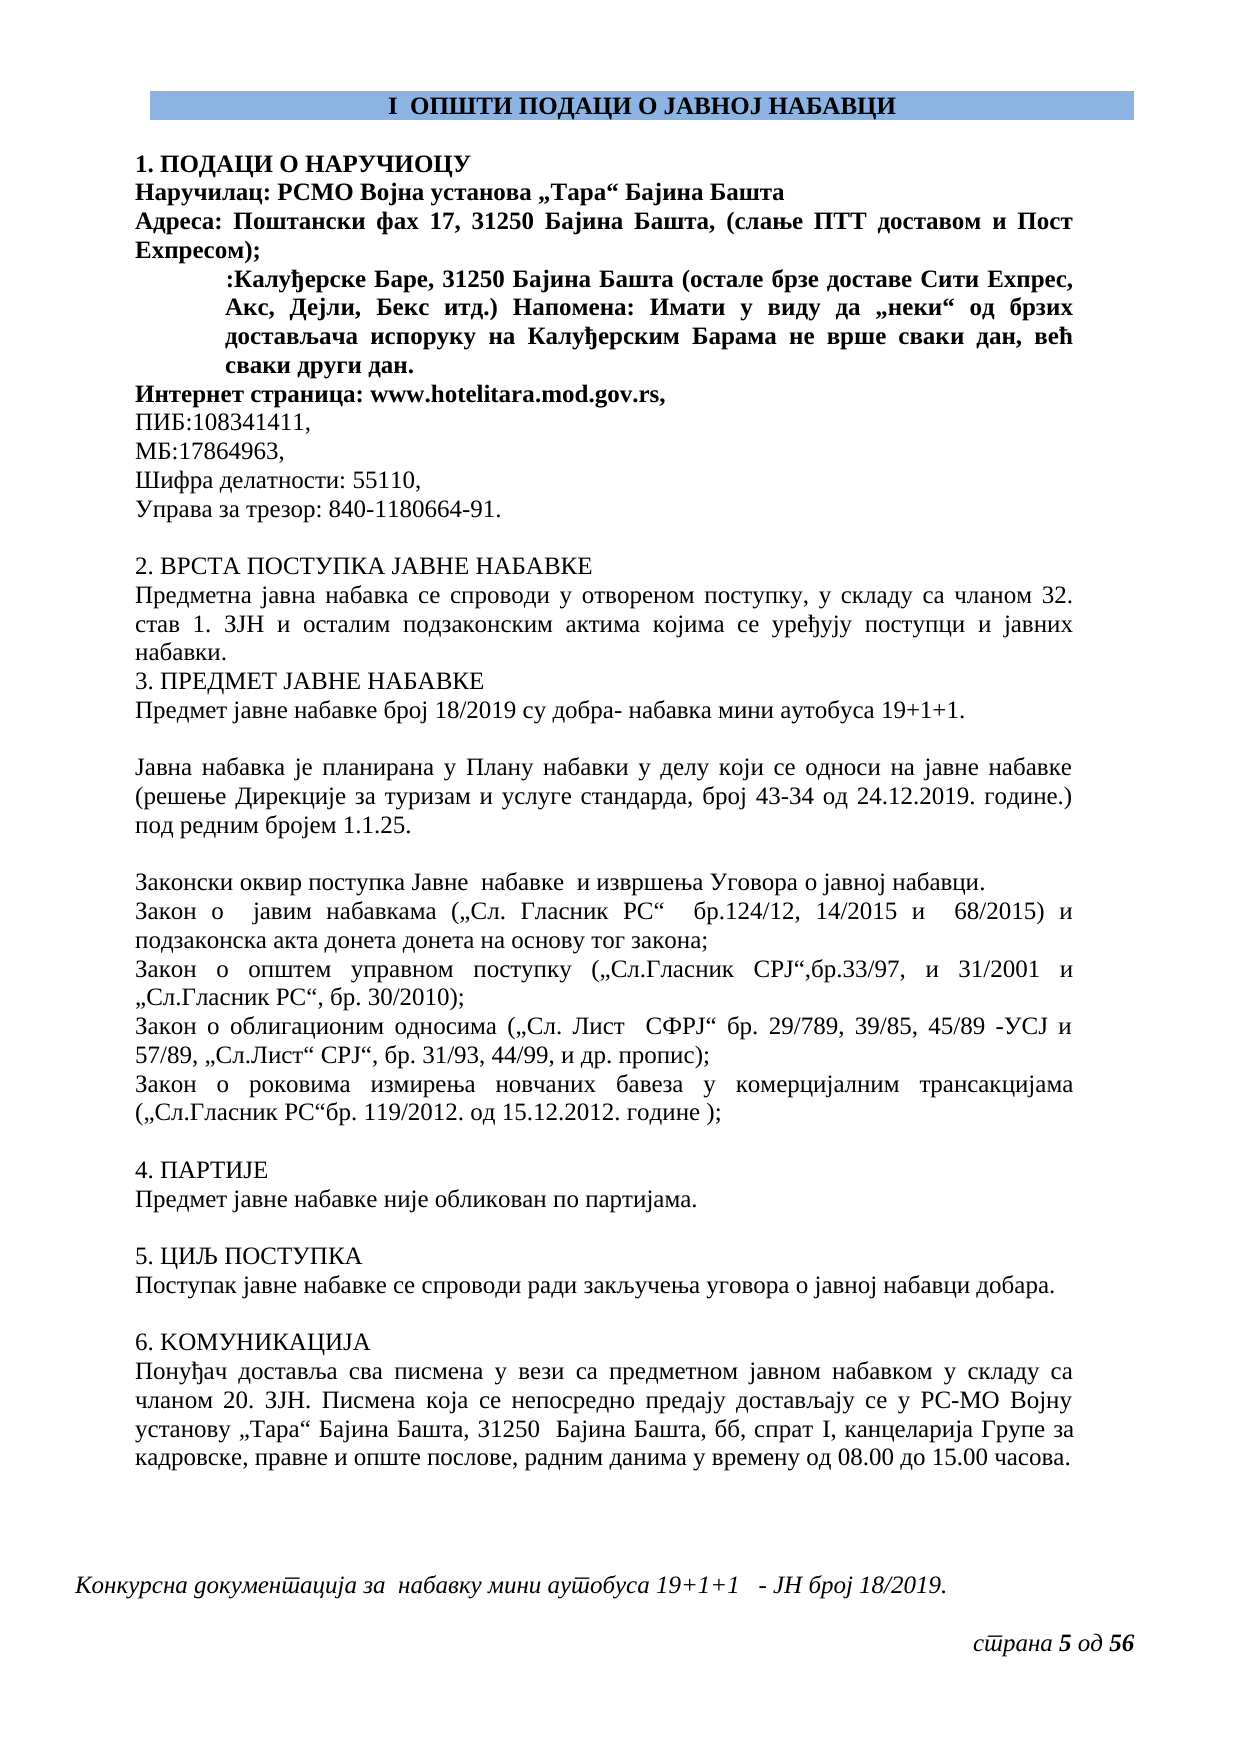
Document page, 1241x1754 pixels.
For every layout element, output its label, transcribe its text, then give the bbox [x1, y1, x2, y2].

text Закон о јавим набавкама („Сл. Гласник РС“ бр.124/12, 14/2015 и 68/2015) и подзаконска акта донета донета на основу тог закона; [135, 896, 1074, 954]
text :Калуђерске Баре, 31250 Бајина Башта (остале брзе доставе Сити Ехпрес, Акс, Дејли, Бекс итд.) Напомена: Имати у виду да „неки“ од брзих достављача испоруку на Калуђерским Барама не врше сваки дан, већ сваки други дан. [225, 264, 1074, 379]
text 2. ВРСТА ПОСТУПКА ЈАВНЕ НАБАВКЕ [135, 551, 1074, 580]
text Јавна набавка је планирана у Плану набавки у делу који се односи на јавне набавке (решење Дирекције за туризам и услуге стандарда, број 43-34 од 24.12.2019. године.) под редним бројем 1.1.25. [135, 752, 1074, 839]
text Интернет страница: www.hotelitara.mod.gov.rs, [135, 379, 1074, 407]
text МБ:17864963, [135, 436, 1074, 465]
text Адреса: Поштански фах 17, 31250 Бајина Башта, (слање ПТТ доставом и Пост Ехпресом); [135, 206, 1074, 264]
text Наручилац: РСМО Војна установа „Тара“ Бајина Башта [135, 177, 1074, 206]
text Закон о општем управном поступку („Сл.Гласник СРЈ“,бр.33/97, и 31/2001 и „Сл.Гласник РС“, бр. 30/2010); [135, 954, 1074, 1011]
text Шифра делатности: 55110, [135, 465, 1074, 494]
text I ОПШТИ ПОДАЦИ О ЈАВНОЈ НАБАВЦИ [150, 91, 1134, 120]
text ПИБ:108341411, [135, 407, 1074, 436]
text 6. KОМУНИКАЦИЈА [135, 1327, 1074, 1356]
text Понуђач доставља сва писмена у вези са предметном јавном набавком у складу са чланом 20. ЗЈН. Писмена која се непосредно предају достављају се у РС-МО Војну установу „Тара“ Бајина Башта, 31250 Бајина Башта, бб, спрат I, канцеларија Групе за кадровске, правне и опште послове, радним данима у времену од 08.00 до 15.00 часова. [135, 1356, 1074, 1471]
text Законски оквир поступка Јавне набавке и извршења Уговора o јавној набавци. [135, 867, 1074, 896]
text 1. ПОДАЦИ О НАРУЧИОЦУ [135, 149, 1074, 177]
text 3. ПРЕДМЕТ ЈАВНЕ НАБАВКЕ [135, 666, 1074, 695]
text Предмет јавне набавке број 18/2019 су добра- набавка мини аутобуса 19+1+1. [135, 695, 1074, 724]
text Управа за трезор: 840-1180664-91. [135, 494, 1074, 522]
text 4. ПАРТИЈЕ [135, 1155, 1074, 1184]
text Предмет јавне набавкe није обликован по партијама. [135, 1184, 1074, 1212]
text 5. ЦИЉ ПОСТУПКА [135, 1241, 1074, 1270]
text Предметна јавна набавка се спроводи у отвореном поступку, у складу са чланом 32. став 1. ЗЈН и осталим подзаконским актима којима се уређују поступци и јавних набавки. [135, 580, 1074, 666]
text Закон о роковима измирења новчаних бавеза у комерцијалним трансакцијама („Сл.Гласник РС“бр. 119/2012. од 15.12.2012. године ); [135, 1069, 1074, 1126]
text Поступак јавне набавке се спроводи ради закључења уговора о јавној набавци добара. [135, 1270, 1074, 1299]
text Закон о облигационим односима („Сл. Лист СФРЈ“ бр. 29/789, 39/85, 45/89 -УСЈ и 57/89, „Сл.Лист“ СРЈ“, бр. 31/93, 44/99, и др. пропис); [135, 1011, 1074, 1069]
